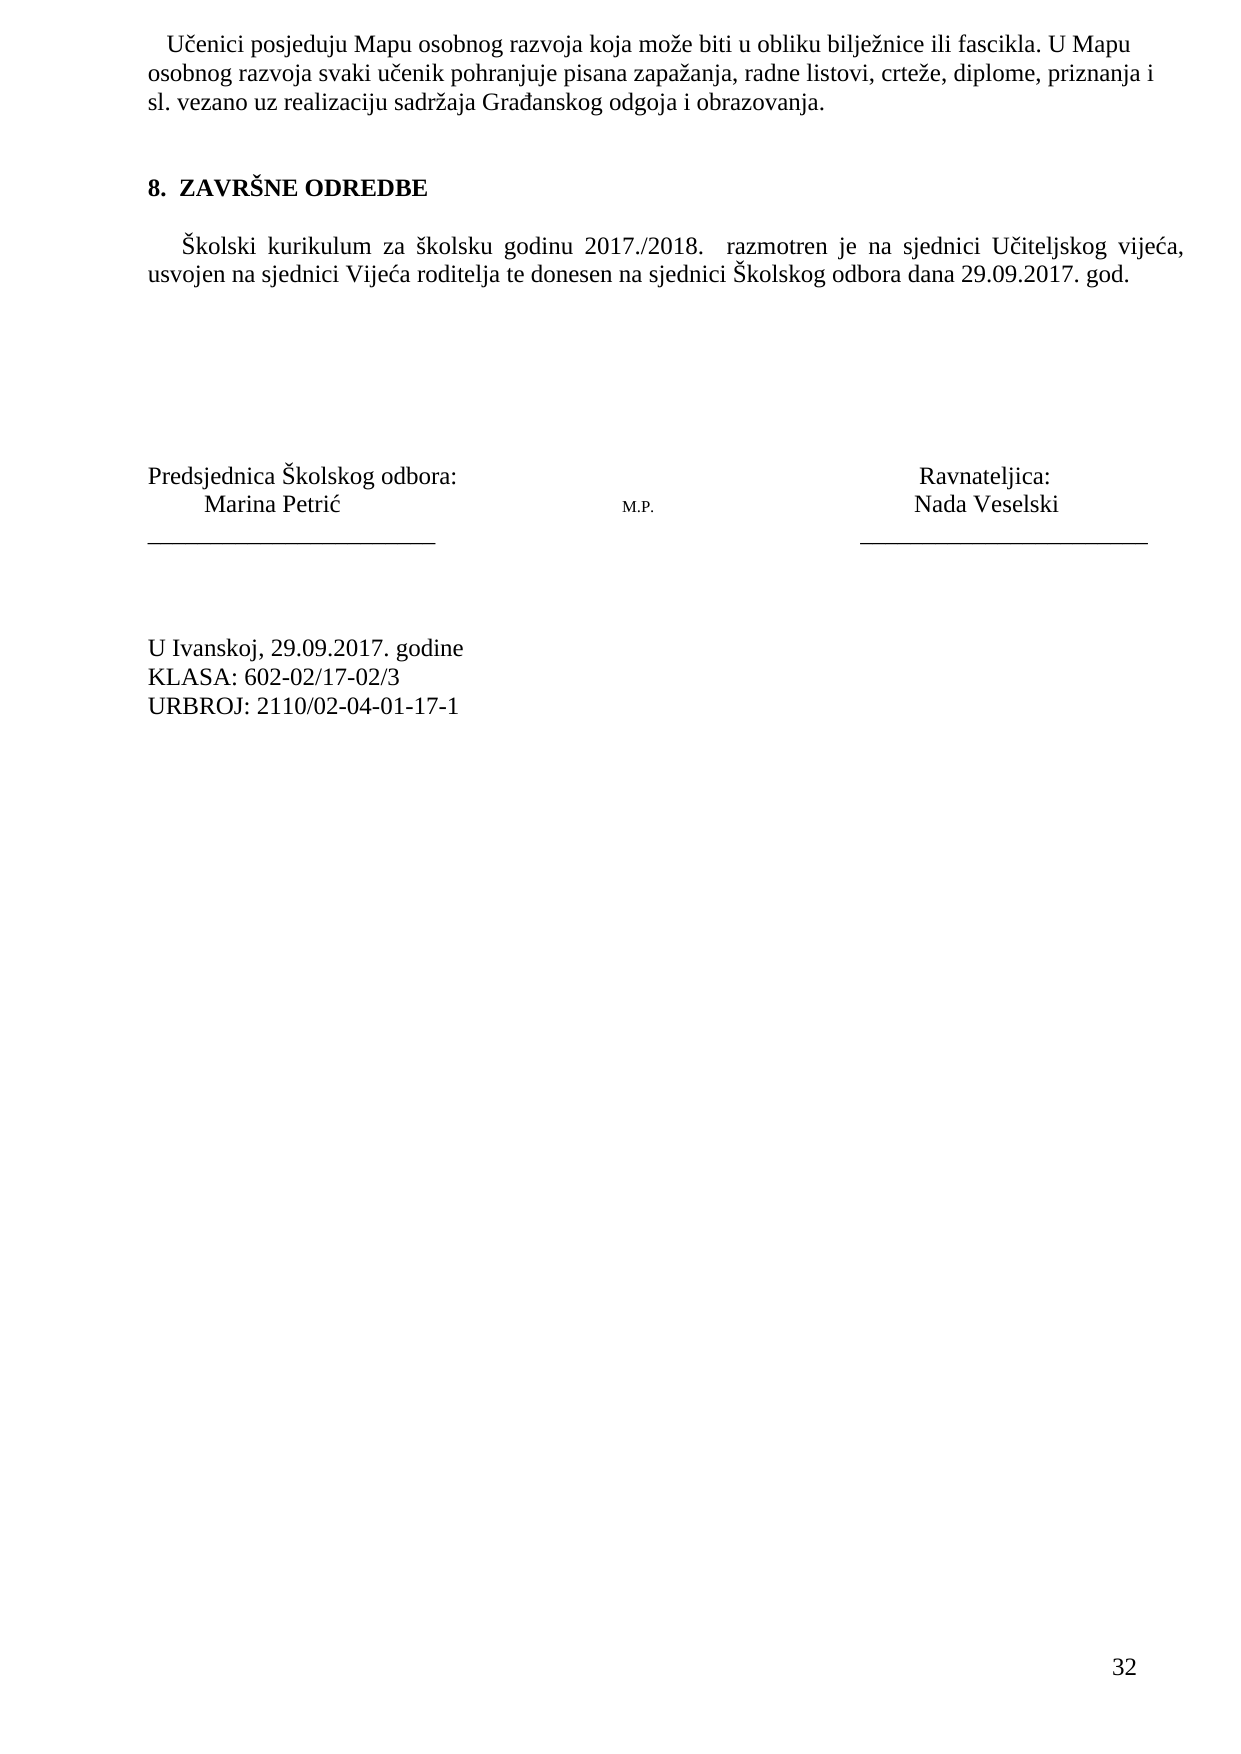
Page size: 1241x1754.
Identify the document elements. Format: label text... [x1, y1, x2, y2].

text Školski kurikulum za školsku godinu 2017./2018. razmotren je na sjednici Učiteljskog vijeća, usvojen na sjednici Vijeća roditelja te donesen na sjednici Školskog odbora dana 29.09.2017. god. [148, 231, 1186, 288]
text 8. ZAVRŠNE ODREDBE [148, 173, 1137, 202]
text URBROJ: 2110/02-04-01-17-1 [148, 691, 1186, 719]
text _______________________ _______________________ [148, 518, 1223, 547]
text Marina Petrić M.P. Nada Veselski [148, 489, 1223, 518]
text Učenici posjeduju Mapu osobnog razvoja koja može biti u obliku bilježnice ili fascikla. U Mapu osobnog razvoja svaki učenik pohranjuje pisana zapažanja, radne listovi, crteže, diplome, priznanja i sl. vezano uz realizaciju sadržaja Građanskog odgoja i obrazovanja. [148, 29, 1181, 116]
text Predsjednica Školskog odbora: Ravnateljica: [148, 461, 1186, 489]
text U Ivanskoj, 29.09.2017. godine [148, 633, 1186, 662]
text KLASA: 602-02/17-02/3 [148, 662, 1186, 691]
